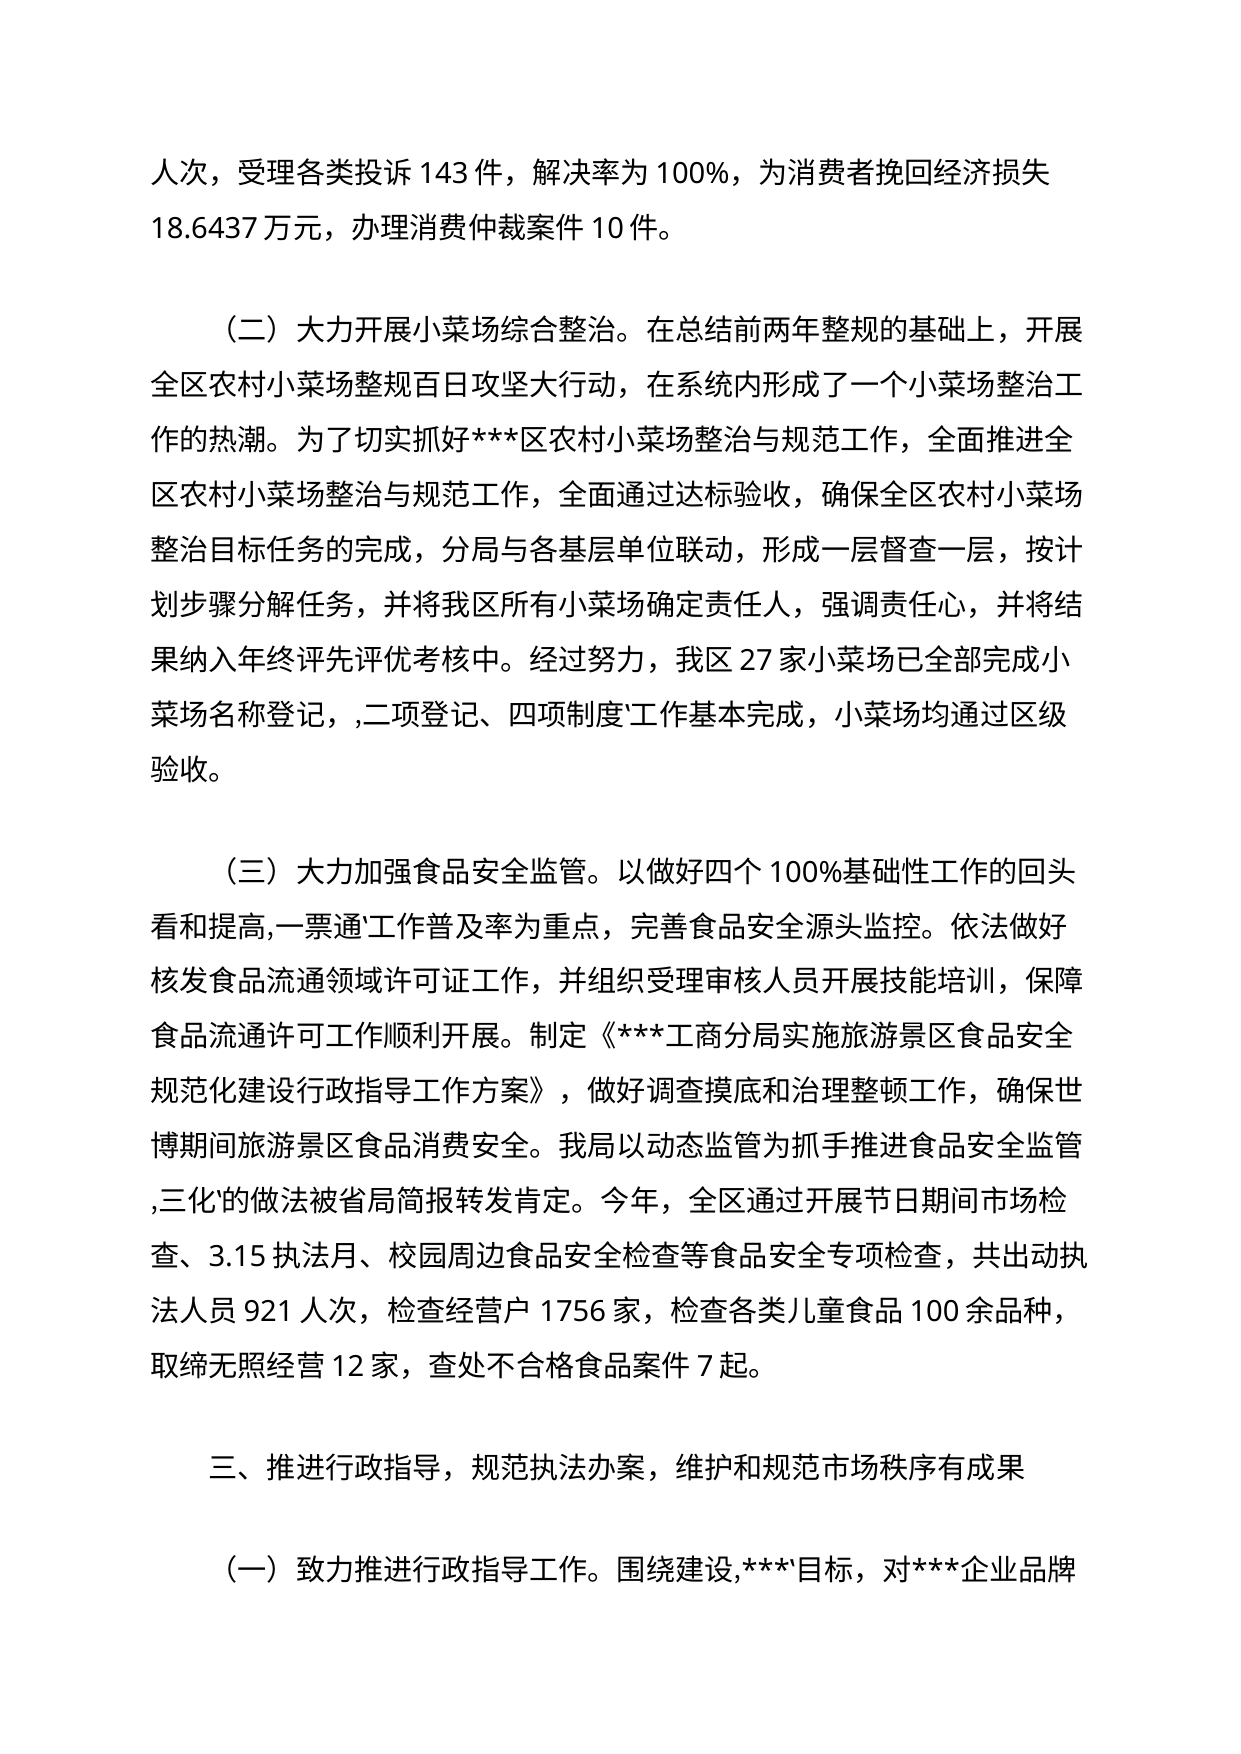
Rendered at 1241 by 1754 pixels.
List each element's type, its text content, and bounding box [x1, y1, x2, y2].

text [150, 1546, 1090, 1589]
text 三、推进行政指导，规范执法办案，维护和规范市场秩序有成果 [150, 1444, 1090, 1487]
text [150, 150, 1090, 247]
text （二）大力开展小菜场综合整治。在总结前两年整规的基础上，开展全区农村小菜场整规百日攻坚大行动，在系统内形成了一个小菜场整治工作的热潮。为了切实抓好***区农村小菜场整治与规范工作，全面推进全区农村小菜场整治与规范工作，全面通过达标验收，确保全区农村小菜场整治目标任务的完成，分局与各基层单位联动，形成一层督查一层，按计划步骤分解任务，并将我区所有小菜场确定责任人，强调责任心，并将结果纳入年终评先评优考核中。经过努力，我区27家小菜场已全部完成小菜场名称登记，‚二项登记、四项制度‛工作基本完成，小菜场均通过区级验收。 [150, 307, 1090, 789]
text （三）大力加强食品安全监管。以做好四个100%基础性工作的回头看和提高‚一票通‛工作普及率为重点，完善食品安全源头监控。依法做好核发食品流通领域许可证工作，并组织受理审核人员开展技能培训，保障食品流通许可工作顺利开展。制定《***工商分局实施旅游景区食品安全规范化建设行政指导工作方案》，做好调查摸底和治理整顿工作，确保世博期间旅游景区食品消费安全。我局以动态监管为抓手推进食品安全监管‚三化‛的做法被省局简报转发肯定。今年，全区通过开展节日期间市场检查、3.15执法月、校园周边食品安全检查等食品安全专项检查，共出动执法人员921人次，检查经营户 1756家，检查各类儿童食品100余品种，取缔无照经营12家，查处不合格食品案件7起。 [150, 848, 1090, 1385]
